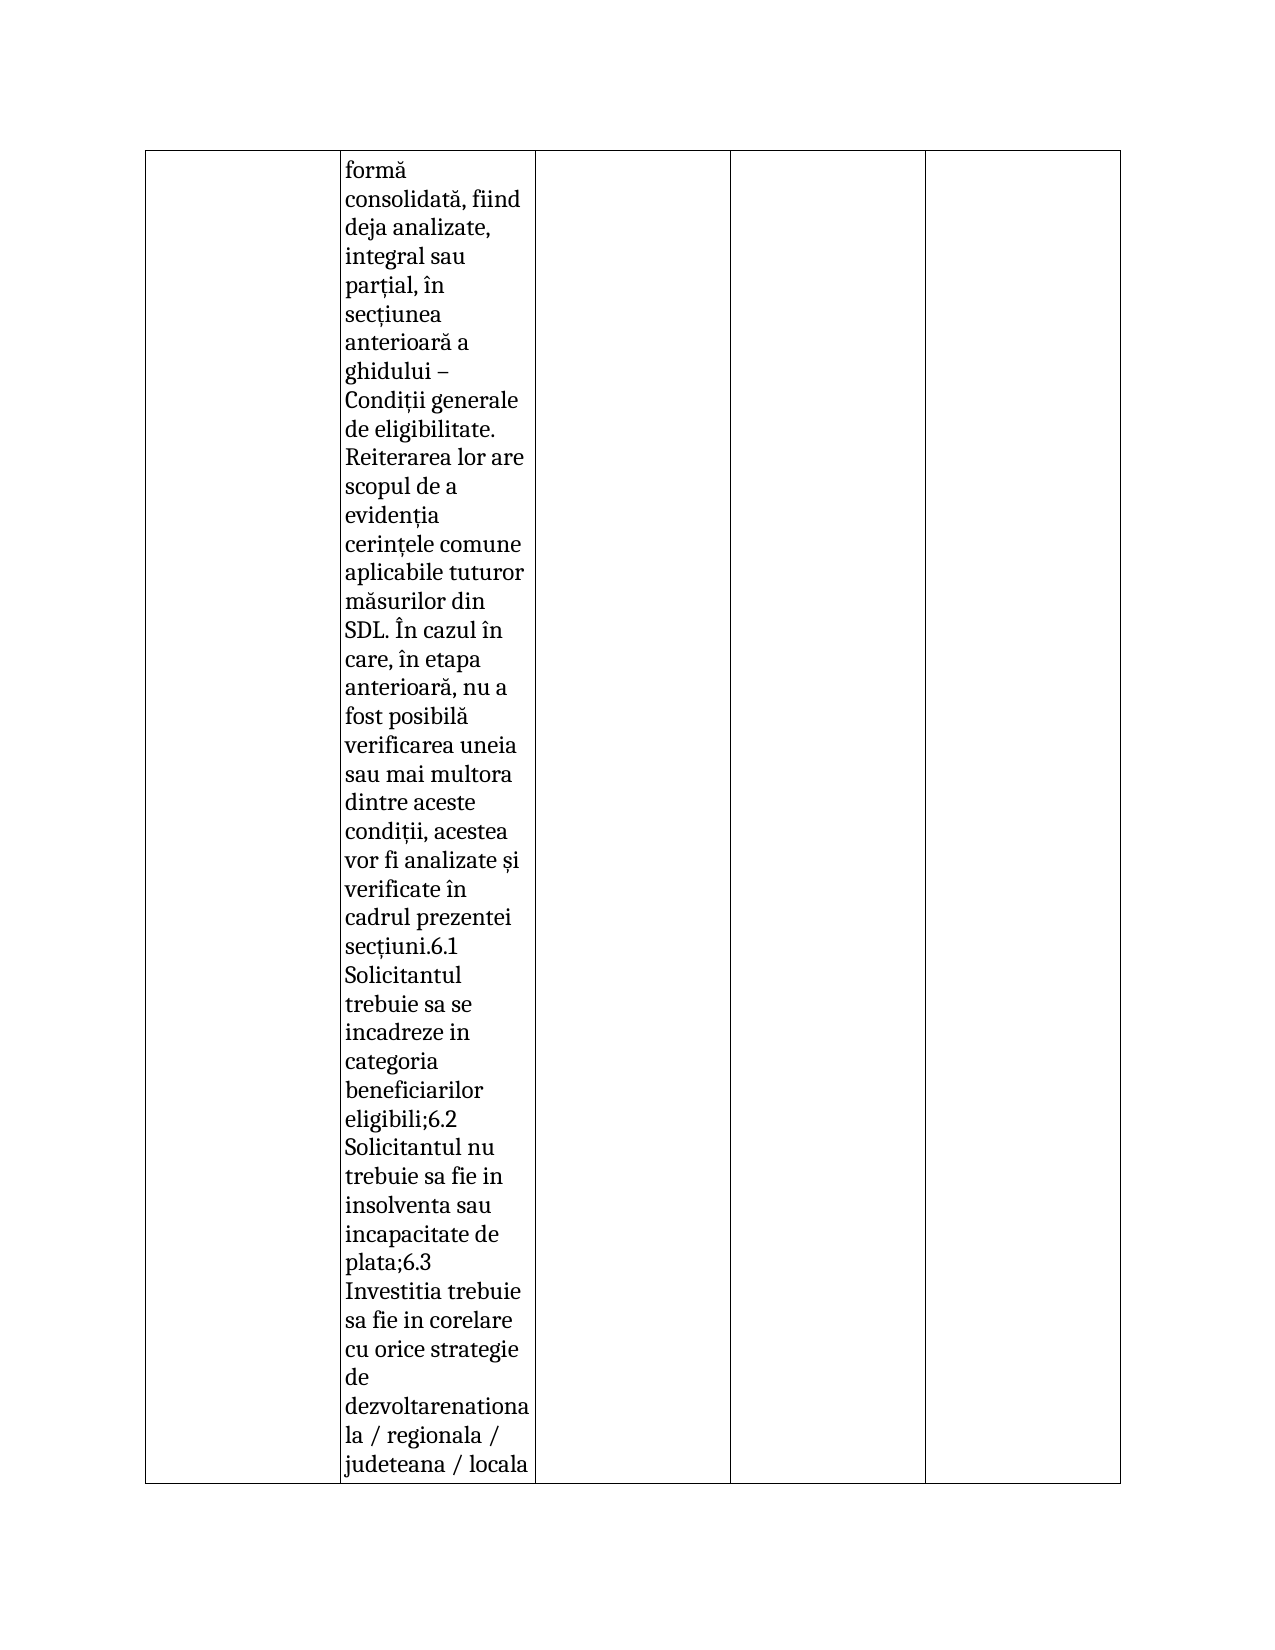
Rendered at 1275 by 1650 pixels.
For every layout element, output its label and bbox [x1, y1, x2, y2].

table_cell [341, 151, 535, 1483]
